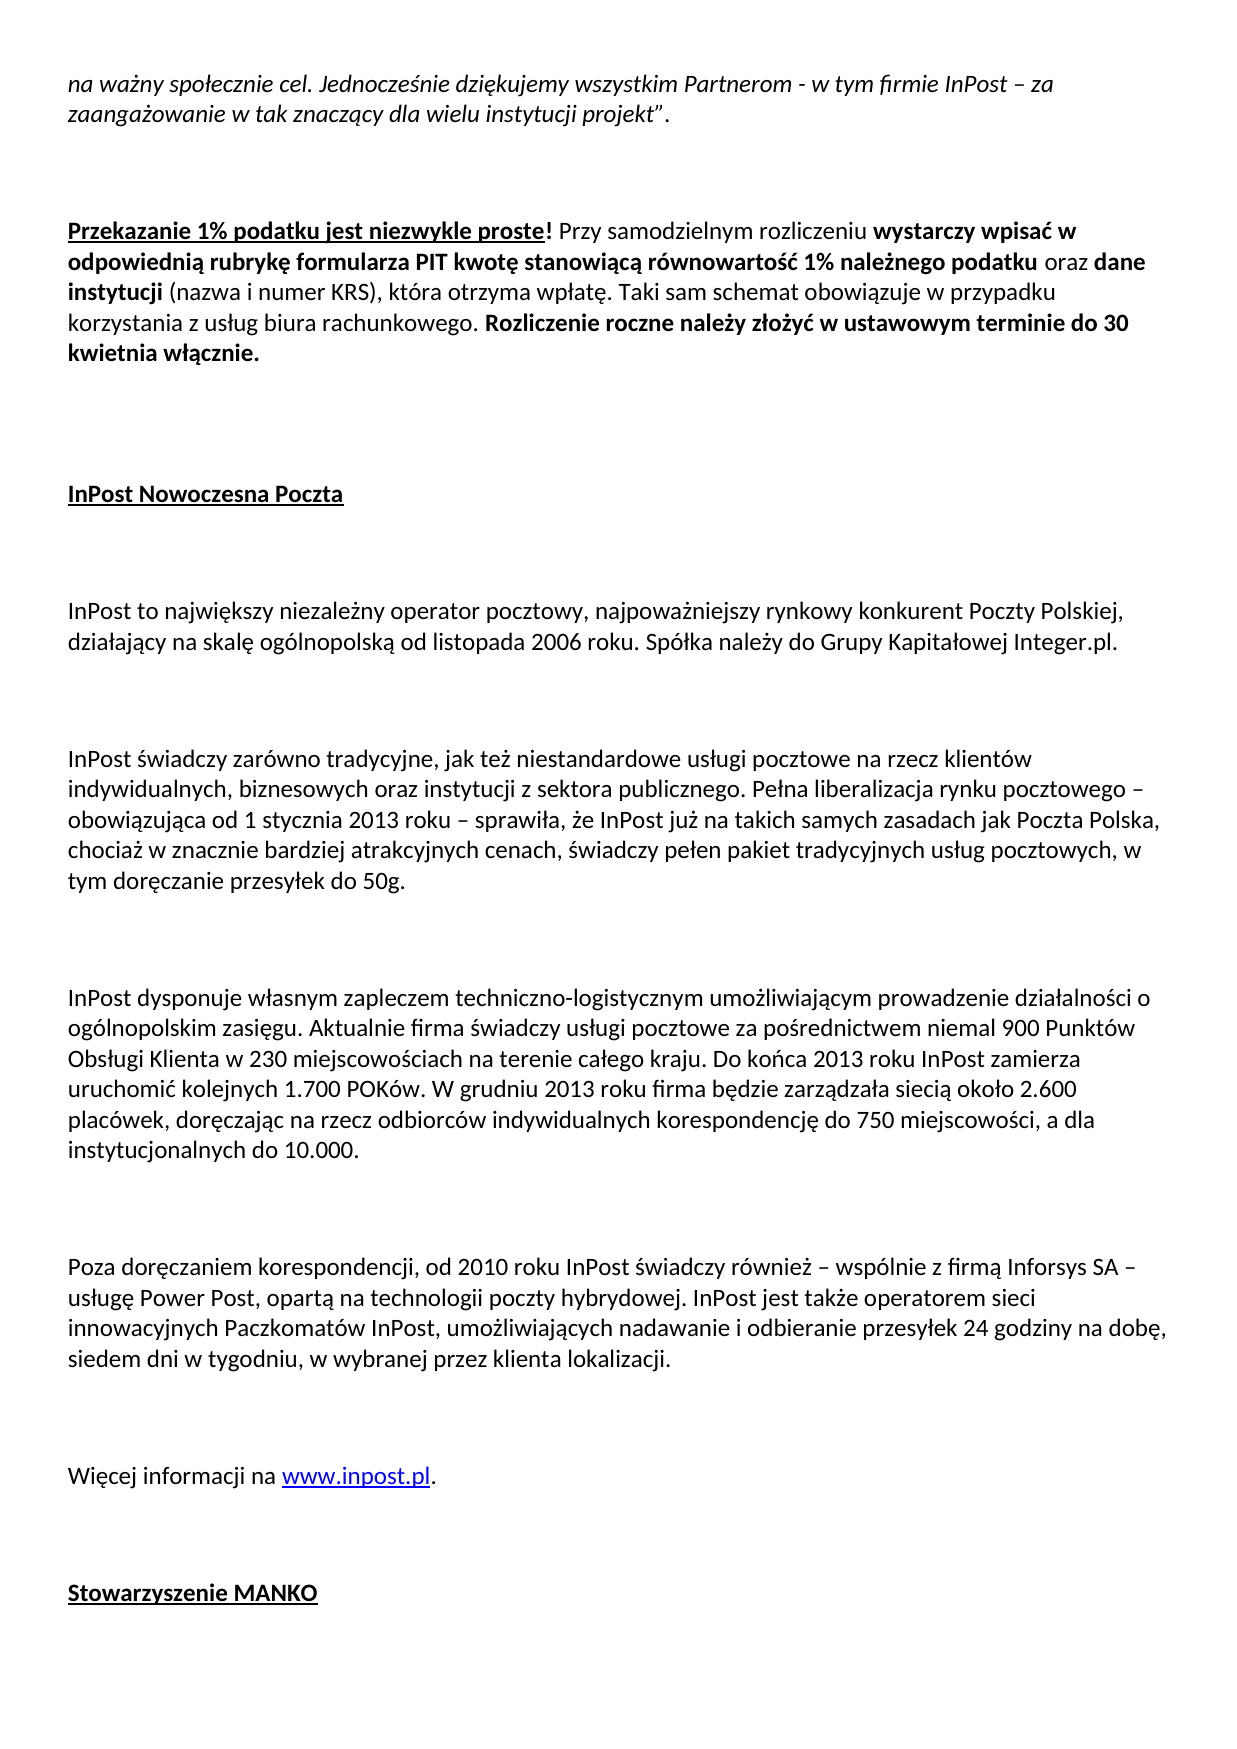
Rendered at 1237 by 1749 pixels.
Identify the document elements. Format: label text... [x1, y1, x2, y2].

text Poza doręczaniem korespondencji, od 2010 roku InPost świadczy również – wspólnie z firmą Inforsys SA – usługę Power Post, opartą na technologii poczty hybrydowej. InPost jest także operatorem sieci innowacyjnych Paczkomatów InPost, umożliwiających nadawanie i odbieranie przesyłek 24 godziny na dobę, siedem dni w tygodniu, w wybranej przez klienta lokalizacji. [68, 1251, 1169, 1373]
text InPost dysponuje własnym zapleczem techniczno-logistycznym umożliwiającym prowadzenie działalności o ogólnopolskim zasięgu. Aktualnie firma świadczy usługi pocztowe za pośrednictwem niemal 900 Punktów Obsługi Klienta w 230 miejscowościach na terenie całego kraju. Do końca 2013 roku InPost zamierza uruchomić kolejnych 1.700 POKów. W grudniu 2013 roku firma będzie zarządzała siecią około 2.600 placówek, doręczając na rzecz odbiorców indywidualnych korespondencję do 750 miejscowości, a dla instytucjonalnych do 10.000. [68, 982, 1169, 1165]
text InPost świadczy zarówno tradycyjne, jak też niestandardowe usługi pocztowe na rzecz klientów indywidualnych, biznesowych oraz instytucji z sektora publicznego. Pełna liberalizacja rynku pocztowego – obowiązująca od 1 stycznia 2013 roku – sprawiła, że InPost już na takich samych zasadach jak Poczta Polska, chociaż w znacznie bardziej atrakcyjnych cenach, świadczy pełen pakiet tradycyjnych usług pocztowych, w tym doręczanie przesyłek do 50g. [68, 743, 1169, 895]
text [68, 68, 1169, 129]
text Więcej informacji na www.inpost.pl. [68, 1460, 1169, 1490]
text InPost to największy niezależny operator pocztowy, najpoważniejszy rynkowy konkurent Poczty Polskiej, działający na skalę ogólnopolską od listopada 2006 roku. Spółka należy do Grupy Kapitałowej Integer.pl. [68, 595, 1169, 656]
text Przekazanie 1% podatku jest niezwykle proste! Przy samodzielnym rozliczeniu wystarczy wpisać w odpowiednią rubrykę formularza PIT kwotę stanowiącą równowartość 1% należnego podatku oraz dane instytucji (nazwa i numer KRS), która otrzyma wpłatę. Taki sam schemat obowiązuje w przypadku korzystania z usług biura rachunkowego. Rozliczenie roczne należy złożyć w ustawowym terminie do 30 kwietnia włącznie. [68, 215, 1169, 368]
text InPost Nowoczesna Poczta [68, 478, 1169, 509]
text Stowarzyszenie MANKO [68, 1577, 1169, 1607]
